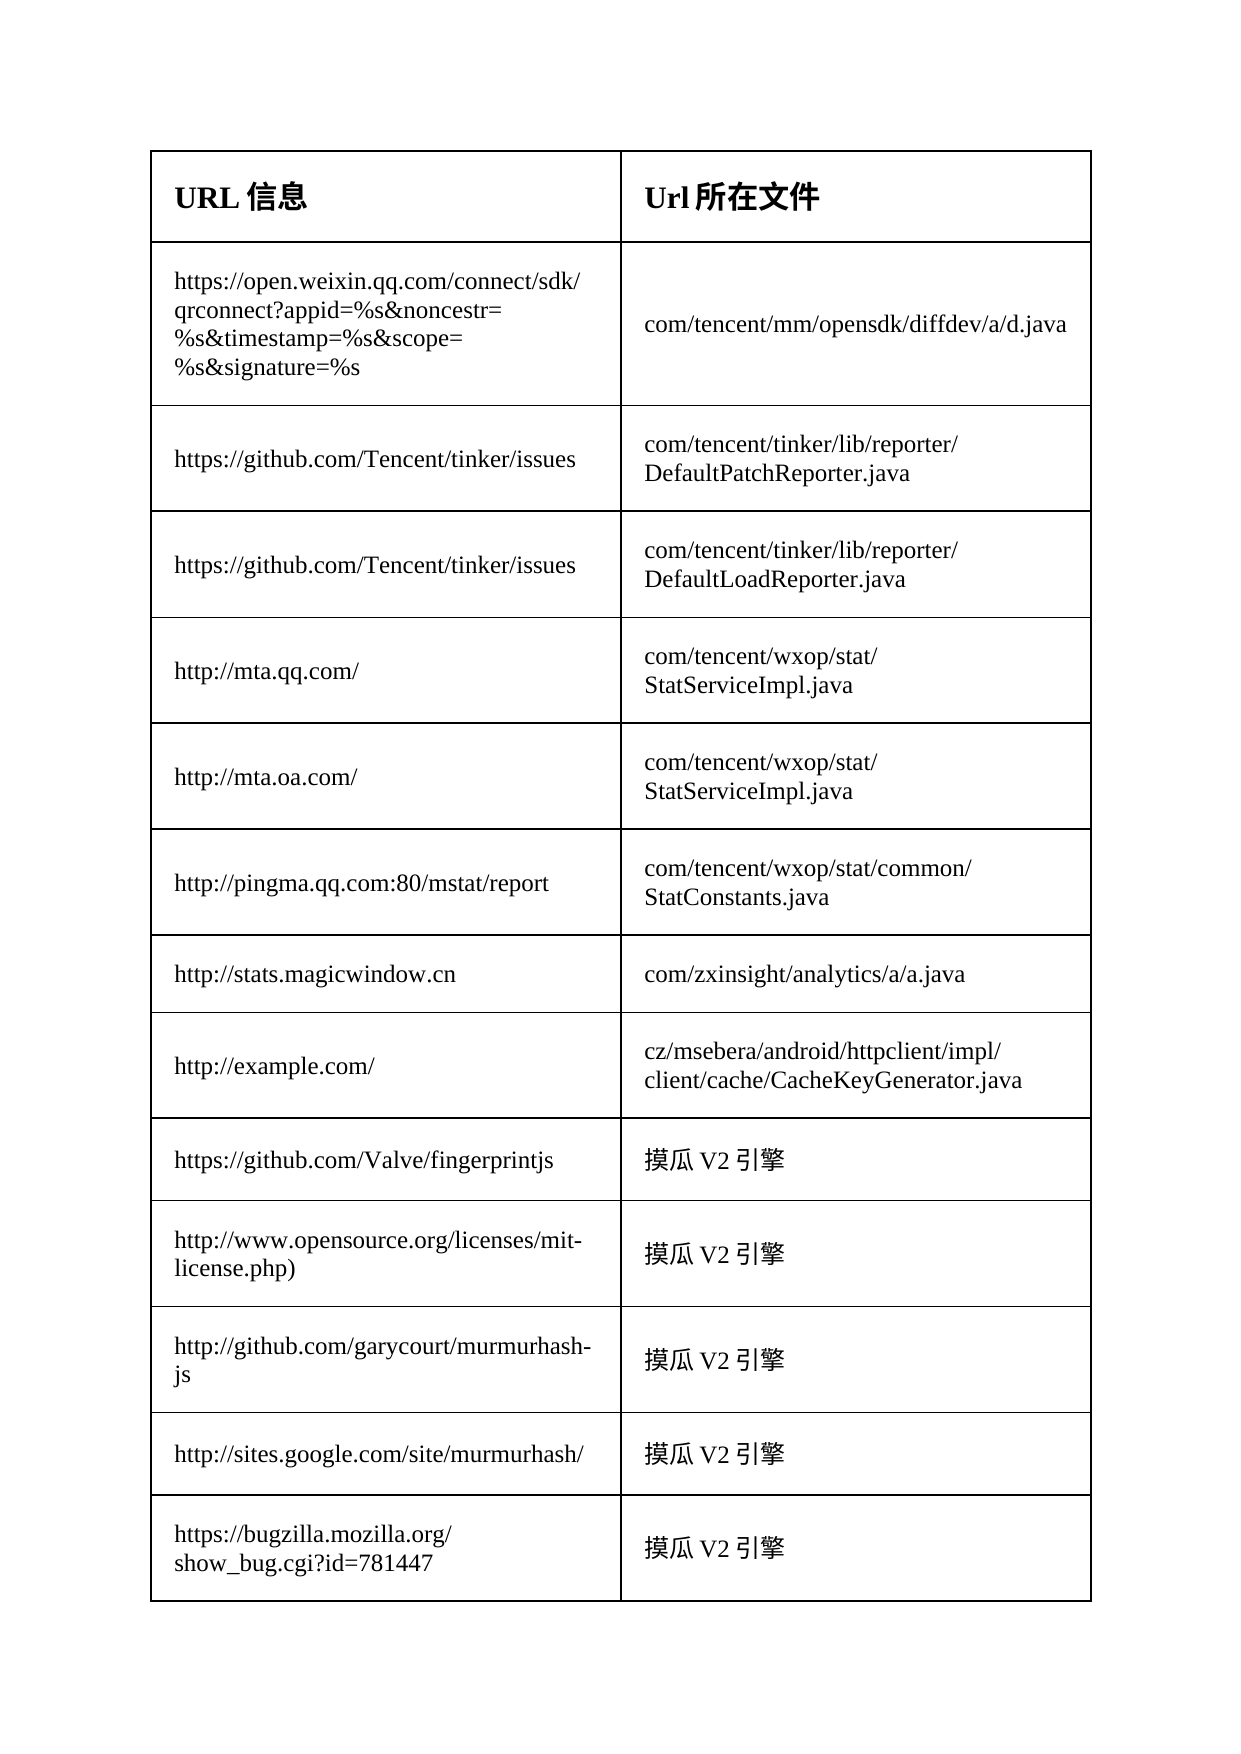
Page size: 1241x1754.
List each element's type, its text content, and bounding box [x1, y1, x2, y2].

table_header URL信息 [152, 152, 620, 241]
table_header Url所在文件 [622, 152, 1090, 241]
table_cell 摸瓜V2引擎 [622, 1201, 1090, 1306]
table_cell com/tencent/wxop/stat/StatServiceImpl.java [622, 724, 1090, 828]
table_cell 摸瓜V2引擎 [622, 1496, 1090, 1600]
table_cell http://stats.magicwindow.cn [152, 936, 620, 1011]
table_cell cz/msebera/android/httpclient/impl/client/cache/CacheKeyGenerator.java [622, 1013, 1090, 1117]
table_cell com/tencent/wxop/stat/common/StatConstants.java [622, 830, 1090, 934]
table_cell http://mta.qq.com/ [152, 618, 620, 722]
table_cell https://github.com/Valve/fingerprintjs [152, 1119, 620, 1200]
table_cell https://github.com/Tencent/tinker/issues [152, 512, 620, 616]
table_cell com/tencent/tinker/lib/reporter/DefaultLoadReporter.java [622, 512, 1090, 616]
table_cell http://github.com/garycourt/murmurhash-js [152, 1307, 620, 1412]
table_cell com/tencent/mm/opensdk/diffdev/a/d.java [622, 243, 1090, 404]
table_cell http://www.opensource.org/licenses/mit-license.php) [152, 1201, 620, 1306]
table_cell http://sites.google.com/site/murmurhash/ [152, 1413, 620, 1494]
table_cell 摸瓜V2引擎 [622, 1119, 1090, 1200]
table_cell http://pingma.qq.com:80/mstat/report [152, 830, 620, 934]
table_cell 摸瓜V2引擎 [622, 1307, 1090, 1412]
table_cell com/tencent/tinker/lib/reporter/DefaultPatchReporter.java [622, 406, 1090, 510]
table_cell http://example.com/ [152, 1013, 620, 1117]
table_cell com/zxinsight/analytics/a/a.java [622, 936, 1090, 1011]
table_cell 摸瓜V2引擎 [622, 1413, 1090, 1494]
table_cell https://bugzilla.mozilla.org/show_bug.cgi?id=781447 [152, 1496, 620, 1600]
table_cell https://open.weixin.qq.com/connect/sdk/qrconnect?appid=%s&noncestr=%s&timestamp=%s&scope=%s&signature=%s [152, 243, 620, 404]
table_cell http://mta.oa.com/ [152, 724, 620, 828]
table_cell https://github.com/Tencent/tinker/issues [152, 406, 620, 510]
table_cell com/tencent/wxop/stat/StatServiceImpl.java [622, 618, 1090, 722]
